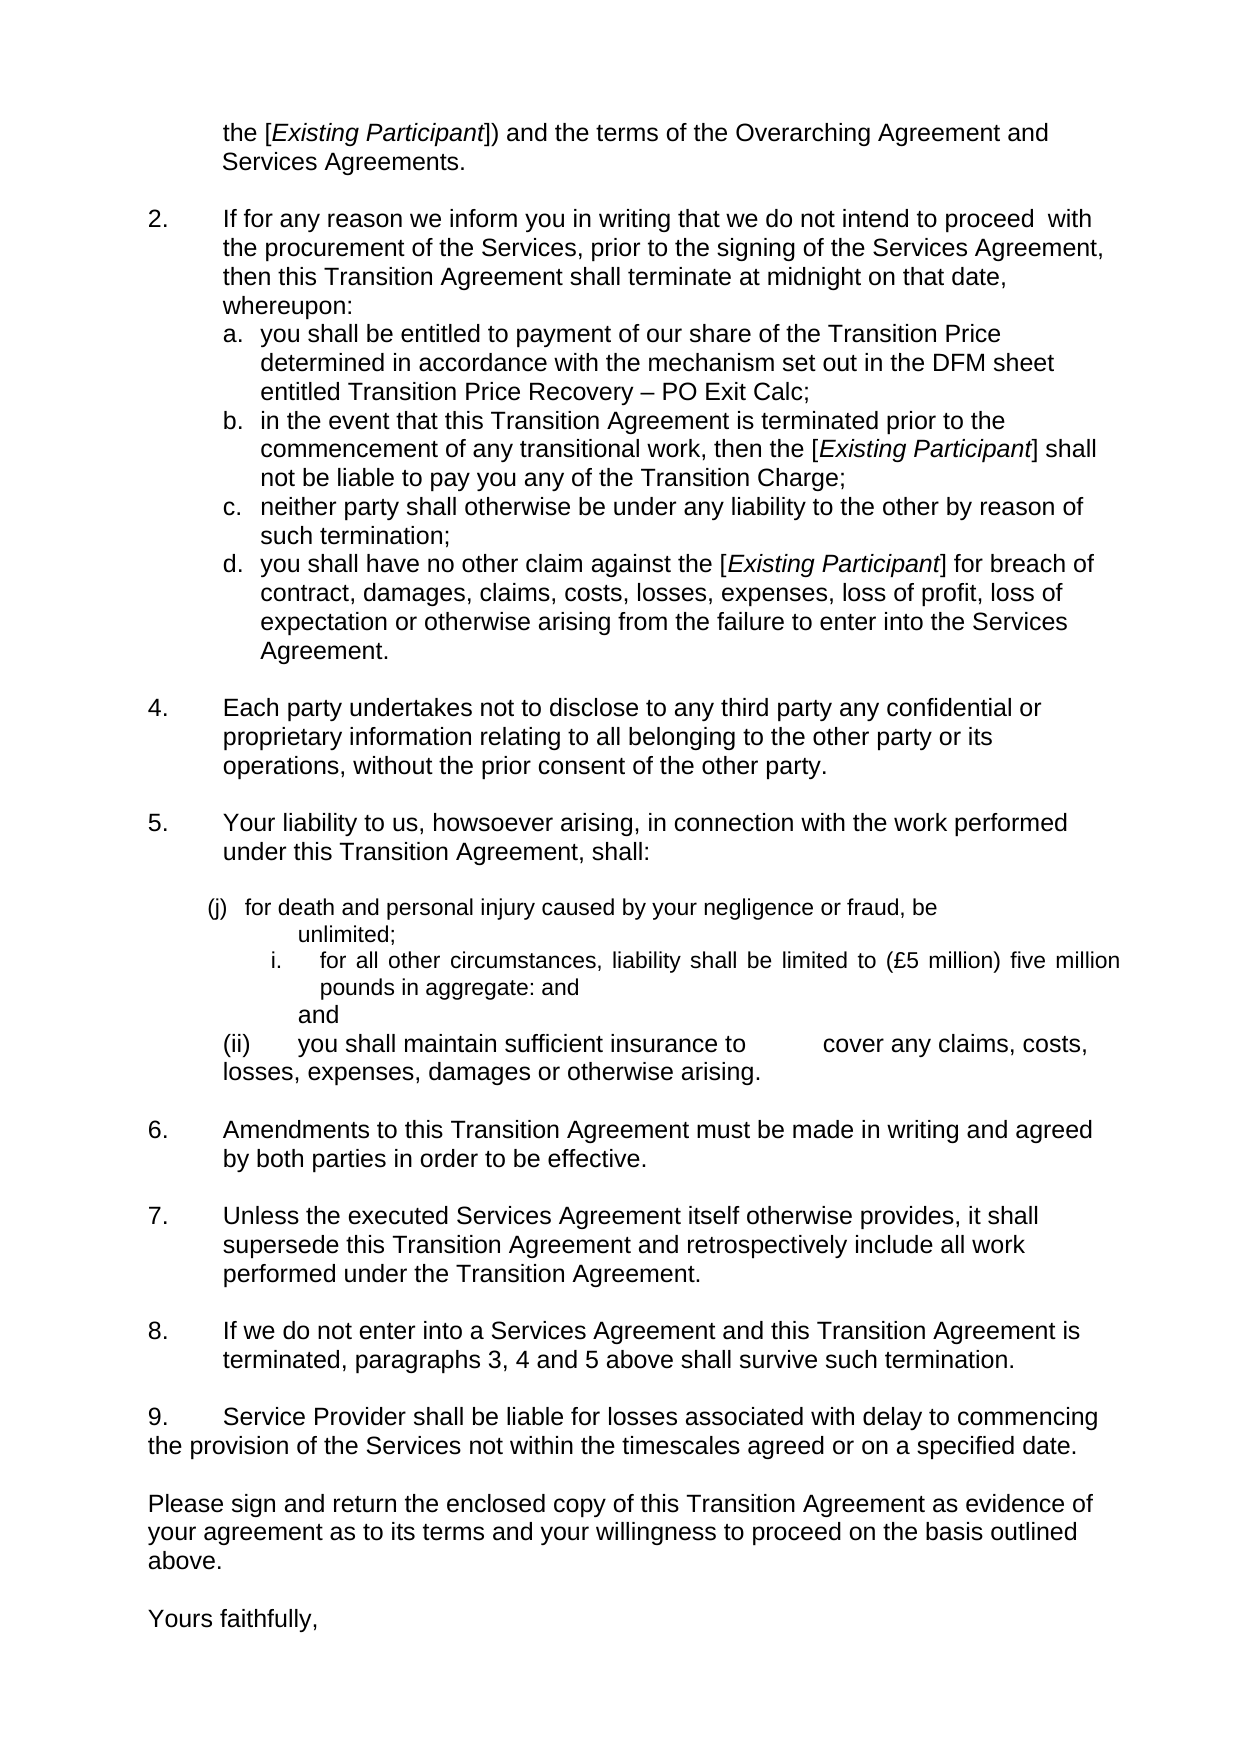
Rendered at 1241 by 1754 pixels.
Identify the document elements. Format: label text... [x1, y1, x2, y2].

text 7. Unless the executed Services Agreement itself otherwise provides, it shall supersede this Transition Agreement and retrospectively include all work performed under the Transition Agreement. [148, 1201, 1122, 1287]
text 9. Service Provider shall be liable for losses associated with delay to commencing the provision of the Services not within the timescales agreed or on a specified date. [148, 1402, 1122, 1460]
text Yours faithfully, [148, 1603, 1122, 1632]
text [148, 118, 1122, 176]
text (ii) you shall maintain sufficient insurance to cover any claims, costs, losses, expenses, damages or otherwise arising. [223, 1028, 1122, 1086]
text 5. Your liability to us, howsoever arising, in connection with the work performed under this Transition Agreement, shall: [148, 808, 1122, 866]
list you shall have no other claim against the [Existing Participant] for breach of contract, damages, claims, costs, losses, expenses, loss of profit, loss of expectation or otherwise arising from the failure to enter into the Services Agreement. [223, 549, 1122, 664]
text for all other circumstances, liability shall be limited to (£5 million) five million pounds in aggregate: and [282, 947, 1122, 1000]
text Please sign and return the enclosed copy of this Transition Agreement as evidence of your agreement as to its terms and your willingness to proceed on the basis outlined above. [148, 1488, 1122, 1575]
text and [229, 1000, 1122, 1028]
text 2. If for any reason we inform you in writing that we do not intend to proceed with the procurement of the Services, prior to the signing of the Services Agreement, then this Transition Agreement shall terminate at midnight on that date, whereupon: [148, 204, 1122, 319]
list you shall be entitled to payment of our share of the Transition Price determined in accordance with the mechanism set out in the DFM sheet entitled Transition Price Recovery – PO Exit Calc; [223, 319, 1122, 406]
text 4. Each party undertakes not to disclose to any third party any confidential or proprietary information relating to all belonging to the other party or its operations, without the prior consent of the other party. [148, 693, 1122, 779]
list in the event that this Transition Agreement is terminated prior to the commencement of any transitional work, then the [Existing Participant] shall not be liable to pay you any of the Transition Charge; [223, 406, 1122, 492]
text 8. If we do not enter into a Services Agreement and this Transition Agreement is terminated, paragraphs 3, 4 and 5 above shall survive such termination. [148, 1316, 1122, 1373]
list neither party shall otherwise be under any liability to the other by reason of such termination; [223, 492, 1122, 549]
text 6. Amendments to this Transition Agreement must be made in writing and agreed by both parties in order to be effective. [148, 1115, 1122, 1172]
text for death and personal injury caused by your negligence or fraud, be unlimited; [207, 894, 1122, 947]
